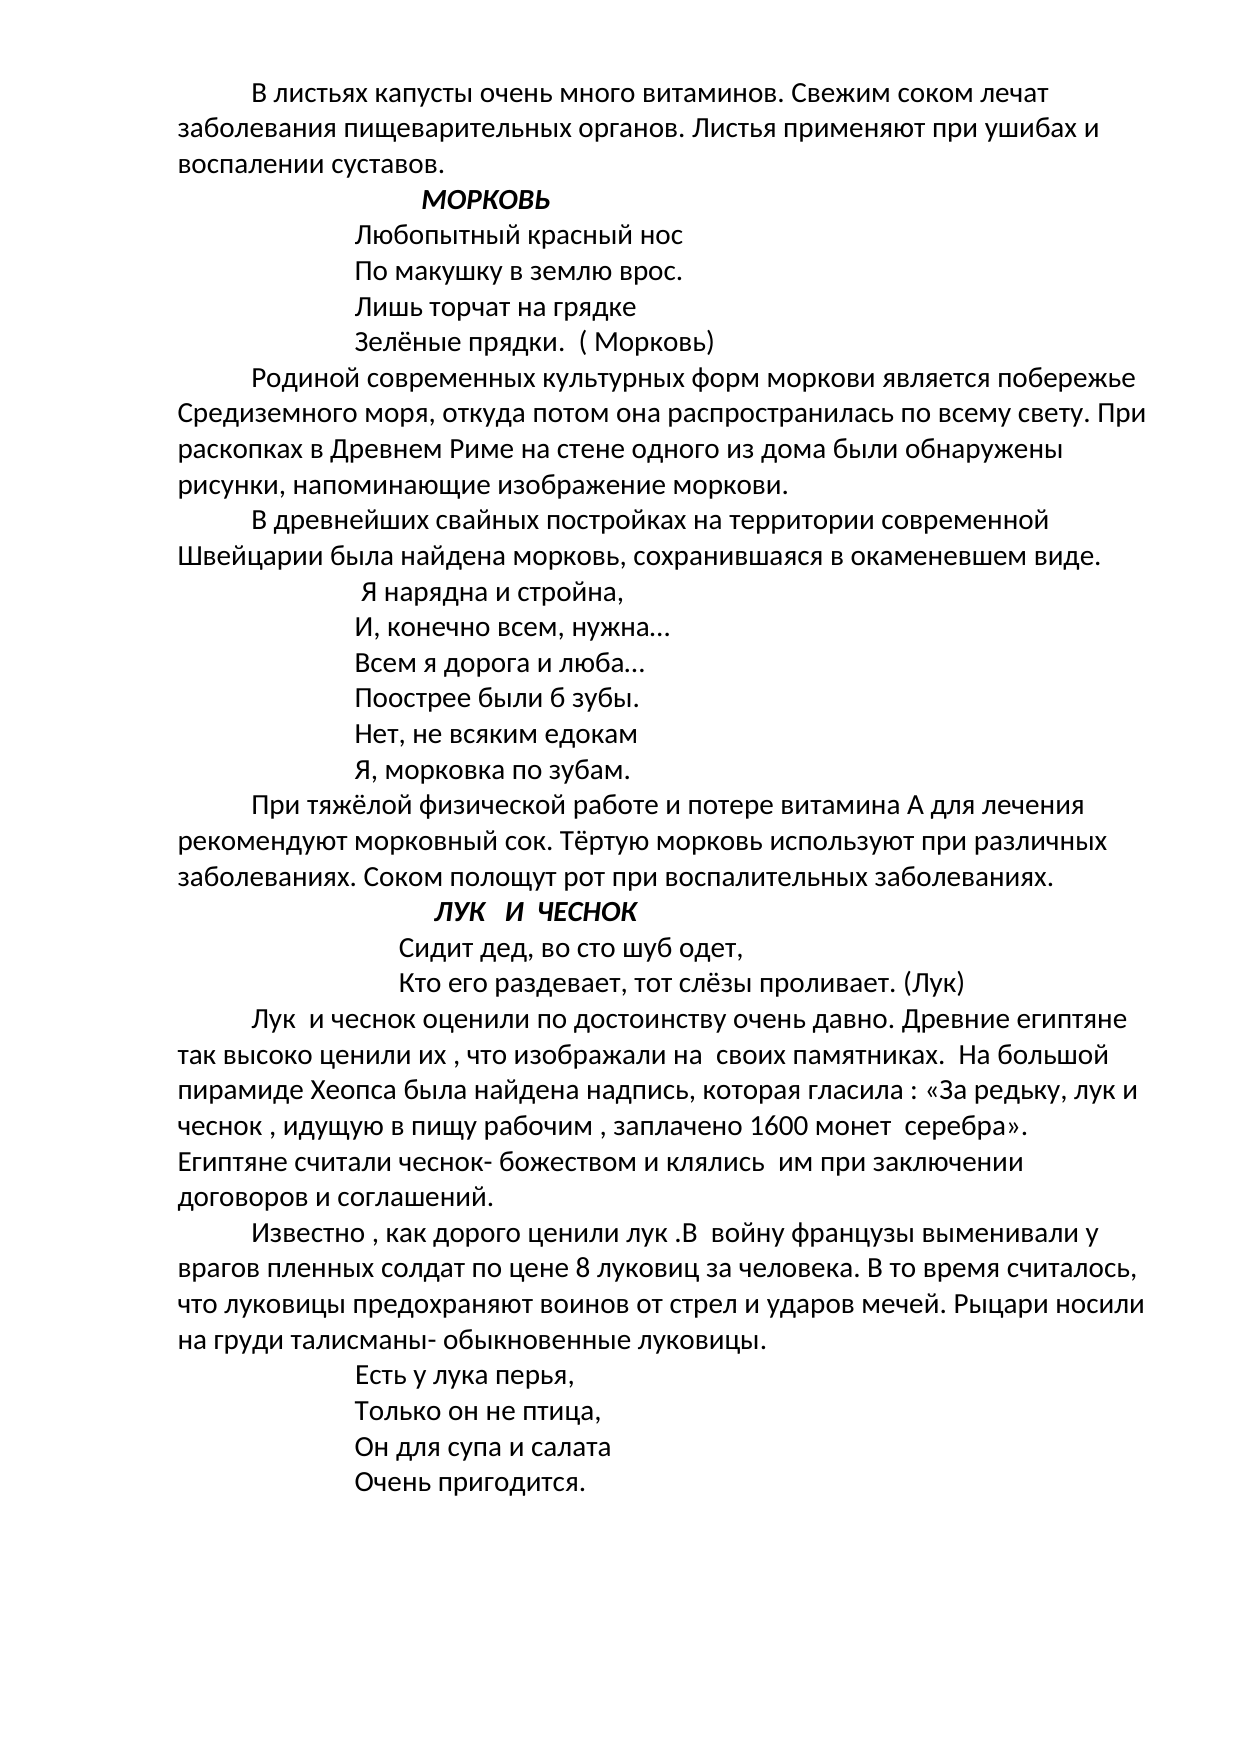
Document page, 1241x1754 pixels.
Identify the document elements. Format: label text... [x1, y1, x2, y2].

text Сидит дед, во сто шуб одет, [177, 929, 1152, 964]
text По макушку в землю врос. [177, 252, 1152, 288]
text Всем я дорога и люба… [177, 644, 1152, 679]
text Есть у лука перья, [177, 1356, 1152, 1392]
text Очень пригодится. [177, 1463, 1152, 1499]
text Нет, не всяким едокам [177, 715, 1152, 751]
text Он для супа и салата [177, 1428, 1152, 1463]
text Только он не птица, [177, 1392, 1152, 1428]
text Лук и чеснок оценили по достоинству очень давно. Древние египтяне так высоко ценили их , что изображали на своих памятниках. На большой пирамиде Хеопса была найдена надпись, которая гласила : «За редьку, лук и чеснок , идущую в пищу рабочим , заплачено 1600 монет серебра». [177, 1000, 1152, 1143]
text ЛУК И ЧЕСНОК [177, 893, 1152, 929]
text Любопытный красный нос [177, 216, 1152, 252]
text Египтяне считали чеснок- божеством и клялись им при заключении договоров и соглашений. [177, 1143, 1152, 1214]
text Я, морковка по зубам. [177, 751, 1152, 786]
text И, конечно всем, нужна… [177, 608, 1152, 644]
text При тяжёлой физической работе и потере витамина А для лечения рекомендуют морковный сок. Тёртую морковь используют при различных заболеваниях. Соком полощут рот при воспалительных заболеваниях. [177, 786, 1152, 893]
text Поострее были б зубы. [177, 679, 1152, 715]
text МОРКОВЬ [177, 181, 1152, 216]
text Кто его раздевает, тот слёзы проливает. (Лук) [177, 964, 1152, 1000]
text Известно , как дорого ценили лук .В войну французы выменивали у врагов пленных солдат по цене 8 луковиц за человека. В то время считалось, что луковицы предохраняют воинов от стрел и ударов мечей. Рыцари носили на груди талисманы- обыкновенные луковицы. [177, 1214, 1152, 1356]
text В листьях капусты очень много витаминов. Свежим соком лечат заболевания пищеварительных органов. Листья применяют при ушибах и воспалении суставов. [177, 74, 1152, 181]
text Зелёные прядки. ( Морковь) [177, 323, 1152, 359]
text В древнейших свайных постройках на территории современной Швейцарии была найдена морковь, сохранившаяся в окаменевшем виде. [177, 501, 1152, 573]
text Лишь торчат на грядке [177, 288, 1152, 323]
text Я нарядна и стройна, [177, 573, 1152, 608]
text Родиной современных культурных форм моркови является побережье Средиземного моря, откуда потом она распространилась по всему свету. При раскопках в Древнем Риме на стене одного из дома были обнаружены рисунки, напоминающие изображение моркови. [177, 359, 1152, 501]
